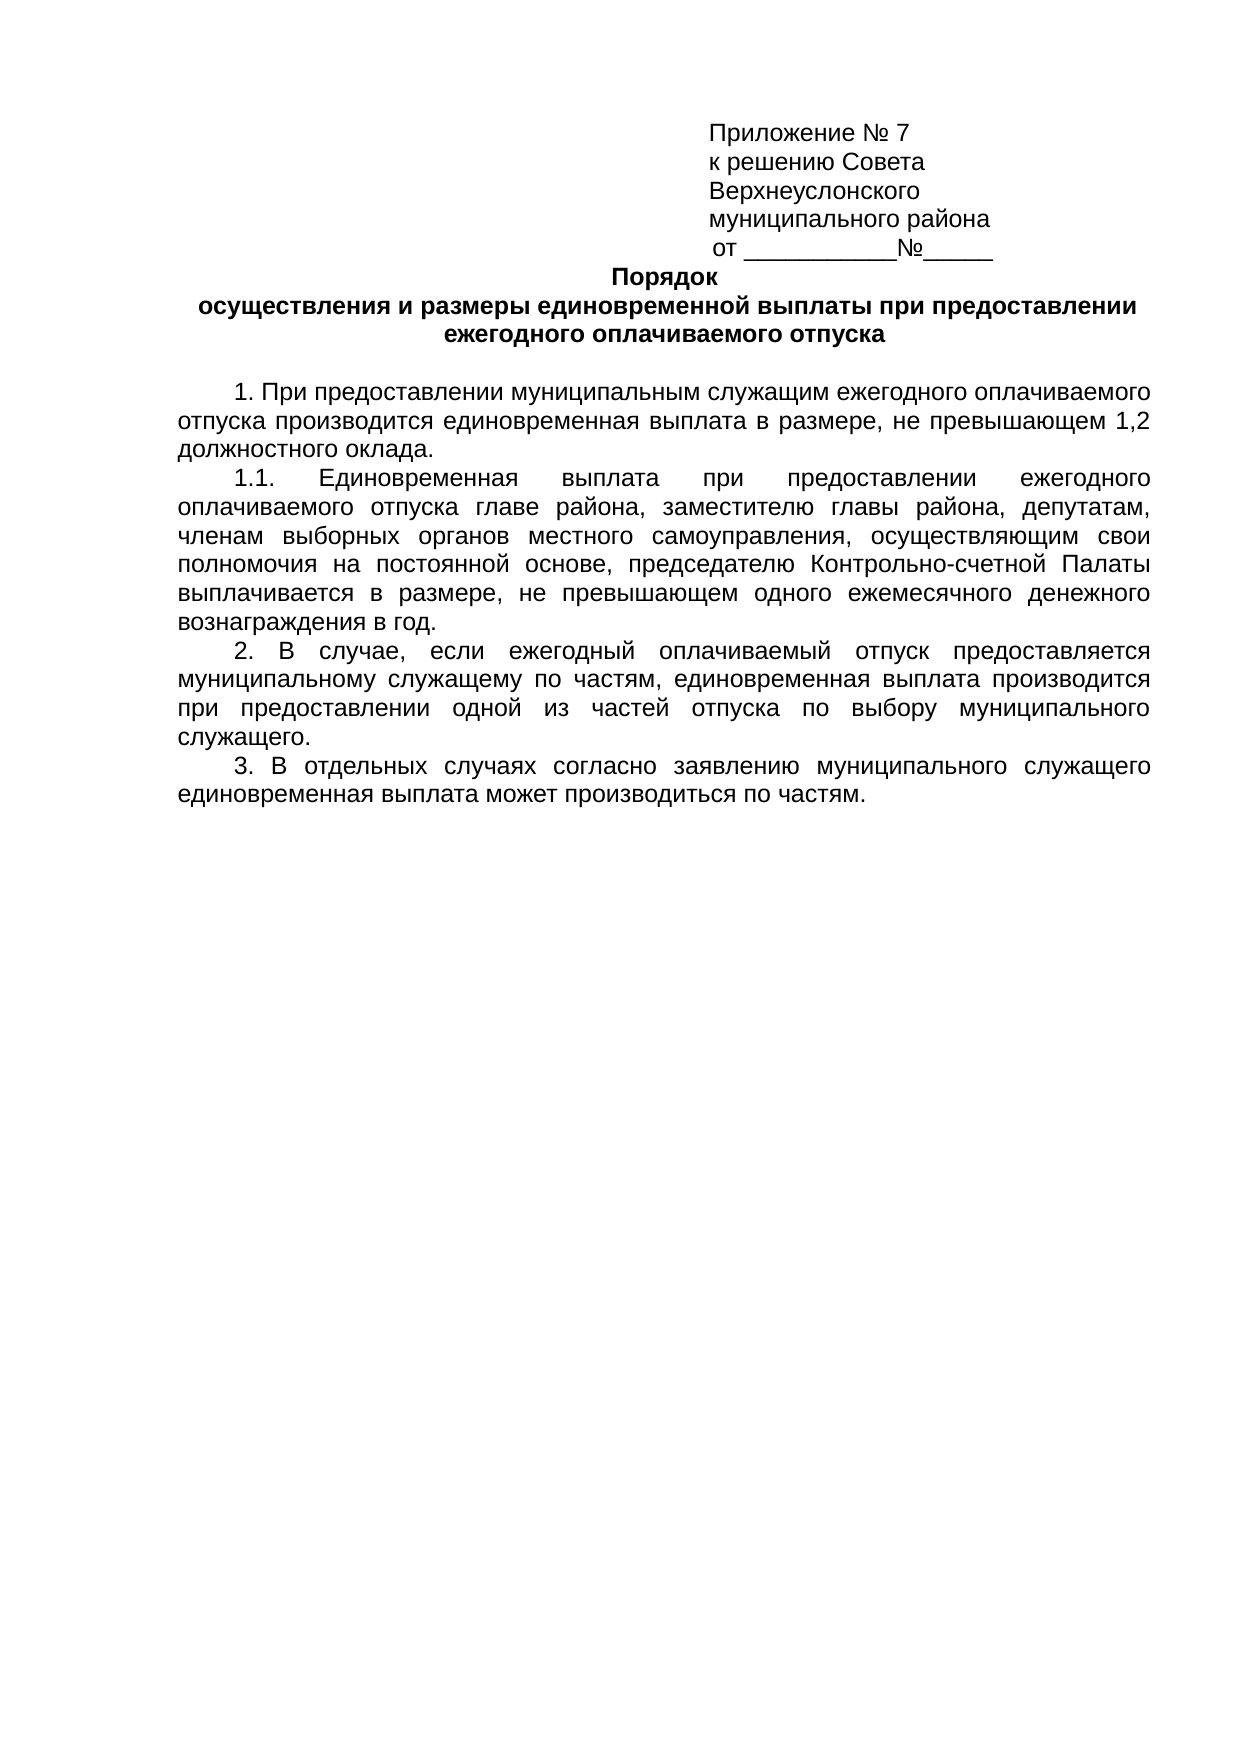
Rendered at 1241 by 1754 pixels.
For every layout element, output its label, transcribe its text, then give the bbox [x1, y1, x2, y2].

text 1.1. Единовременная выплата при предоставлении ежегодного оплачиваемого отпуска главе района, заместителю главы района, депутатам, членам выборных органов местного самоуправления, осуществляющим свои полномочия на постоянной основе, председателю Контрольно-счетной Палаты выплачивается в размере, не превышающем одного ежемесячного денежного вознаграждения в год. [177, 463, 1152, 636]
text 3. В отдельных случаях согласно заявлению муниципального служащего единовременная выплата может производиться по частям. [177, 751, 1152, 808]
list Приложение № 7 [709, 118, 1152, 147]
text муниципального района [709, 204, 1152, 233]
title Порядок [177, 262, 1152, 291]
text от ___________№_____ [177, 233, 1152, 262]
title осуществления и размеры единовременной выплаты при предоставлении ежегодного оплачиваемого отпуска [177, 291, 1152, 348]
text 1. При предоставлении муниципальным служащим ежегодного оплачиваемого отпуска производится единовременная выплата в размере, не превышающем 1,2 должностного оклада. [177, 377, 1152, 463]
text 2. В случае, если ежегодный оплачиваемый отпуск предоставляется муниципальному служащему по частям, единовременная выплата производится при предоставлении одной из частей отпуска по выбору муниципального служащего. [177, 636, 1152, 751]
text Верхнеуслонского [709, 176, 1152, 204]
text к решению Совета [709, 147, 1152, 176]
